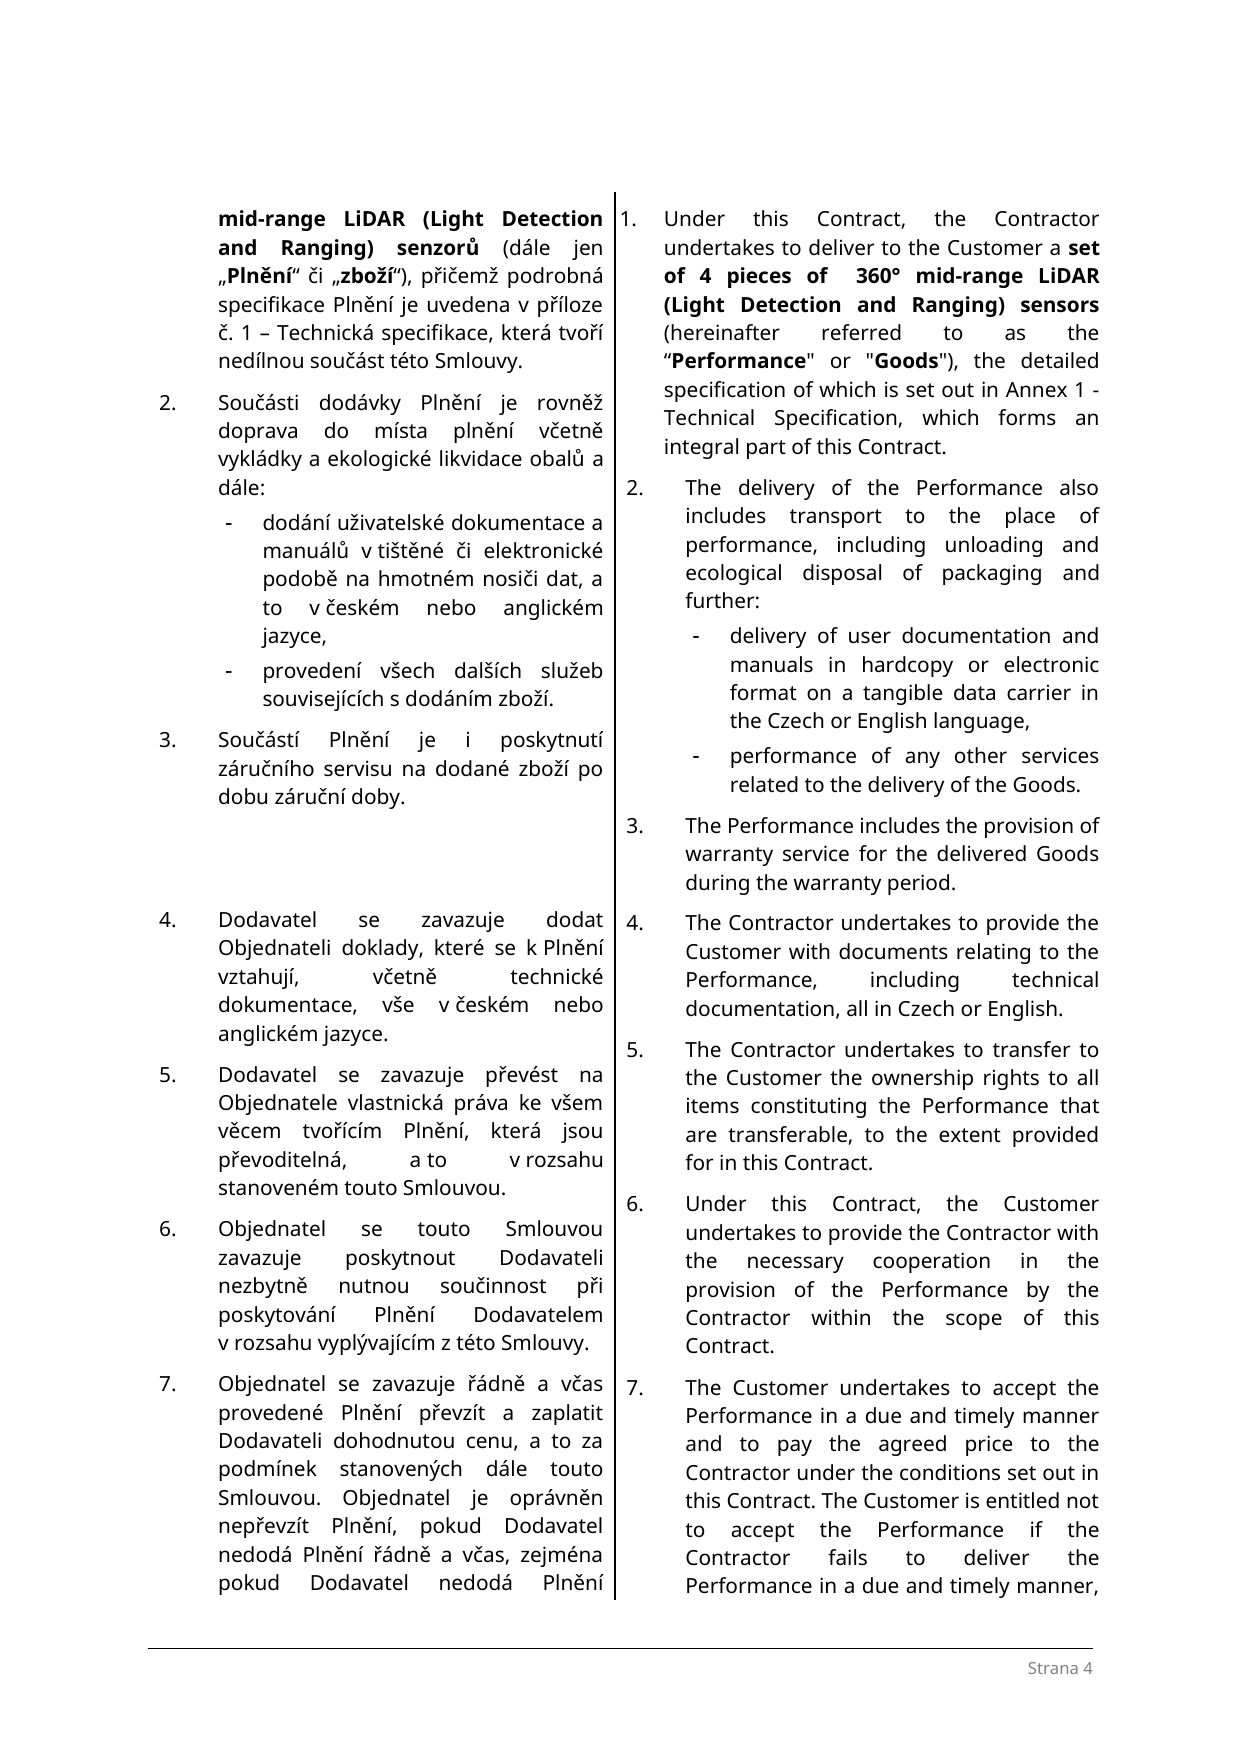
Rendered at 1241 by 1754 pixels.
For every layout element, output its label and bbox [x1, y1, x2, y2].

table_header [148, 192, 614, 1600]
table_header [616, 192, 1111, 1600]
